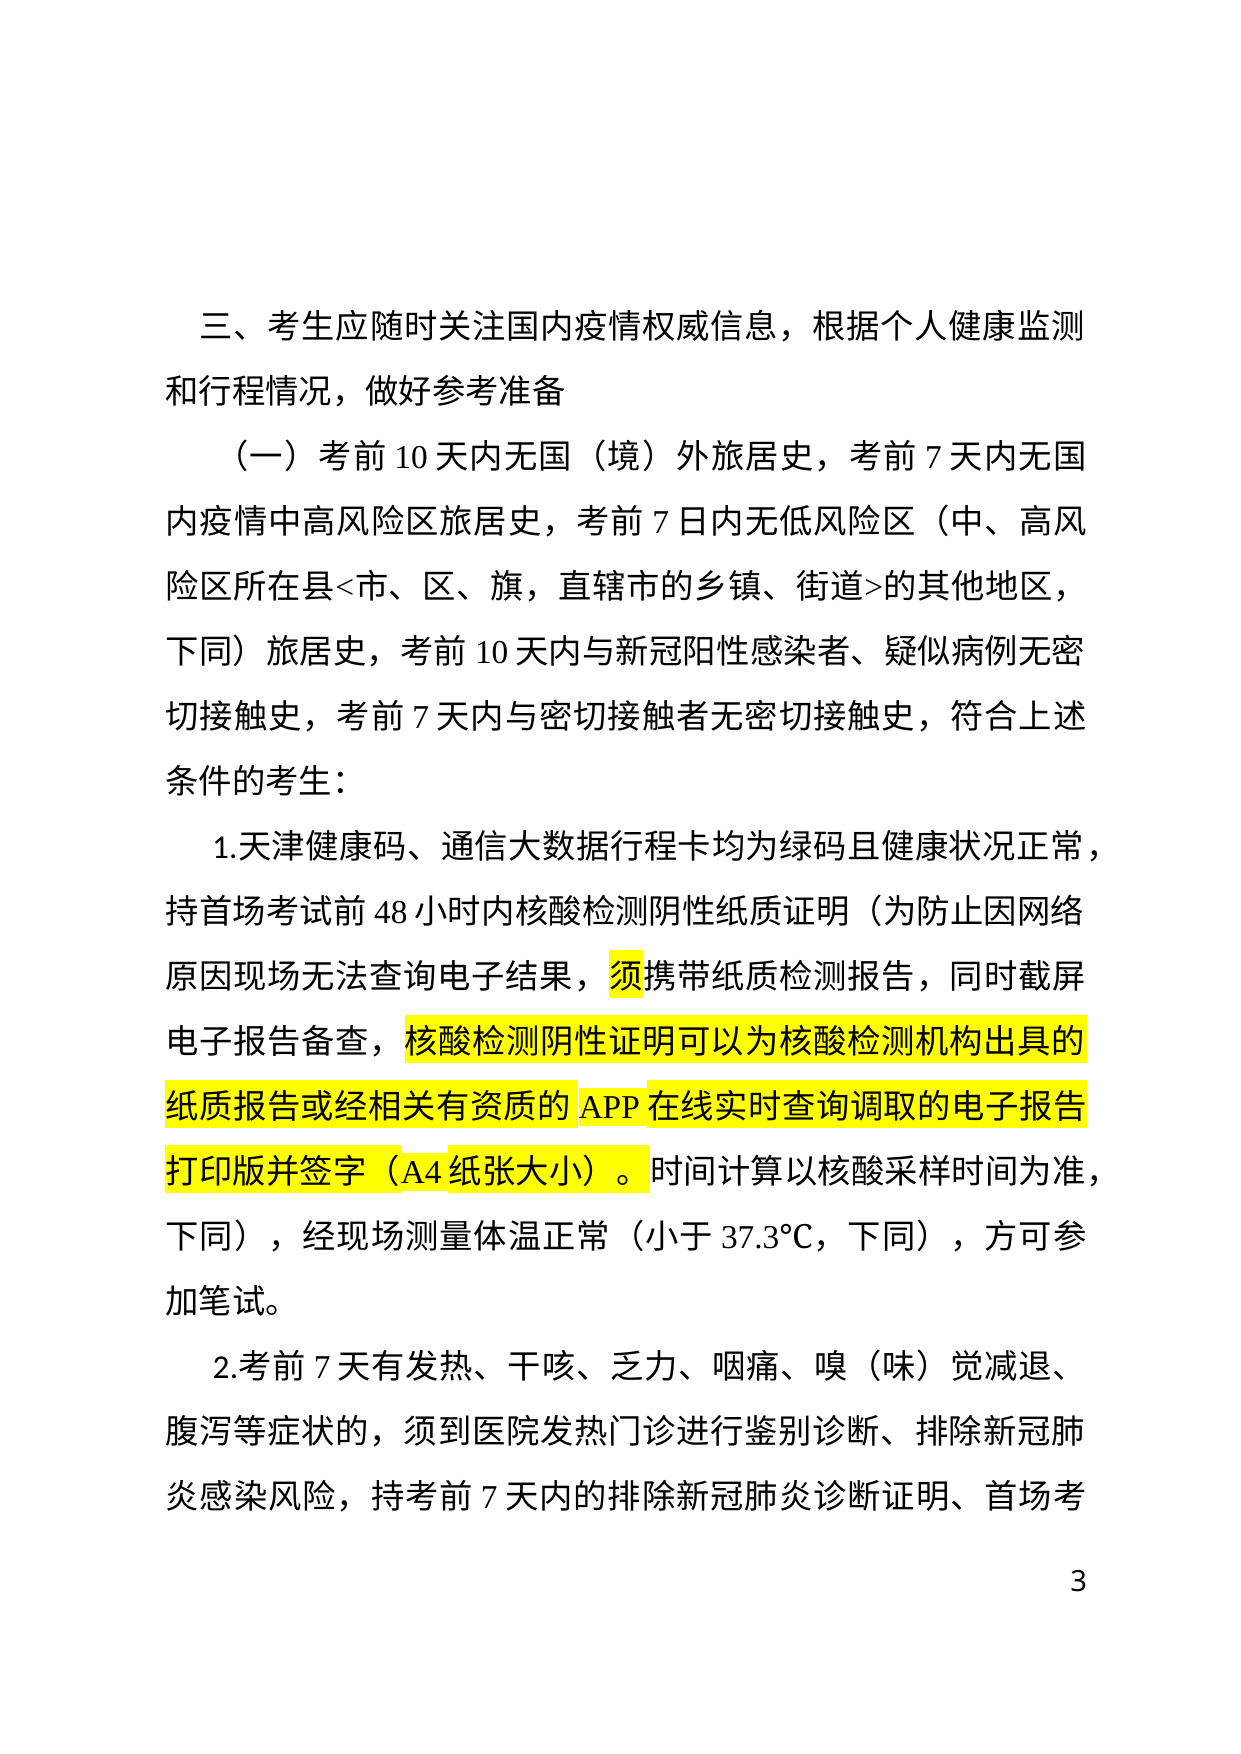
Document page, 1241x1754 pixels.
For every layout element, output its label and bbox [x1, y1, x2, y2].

text [165, 1118, 1087, 1527]
text [165, 227, 1087, 1117]
